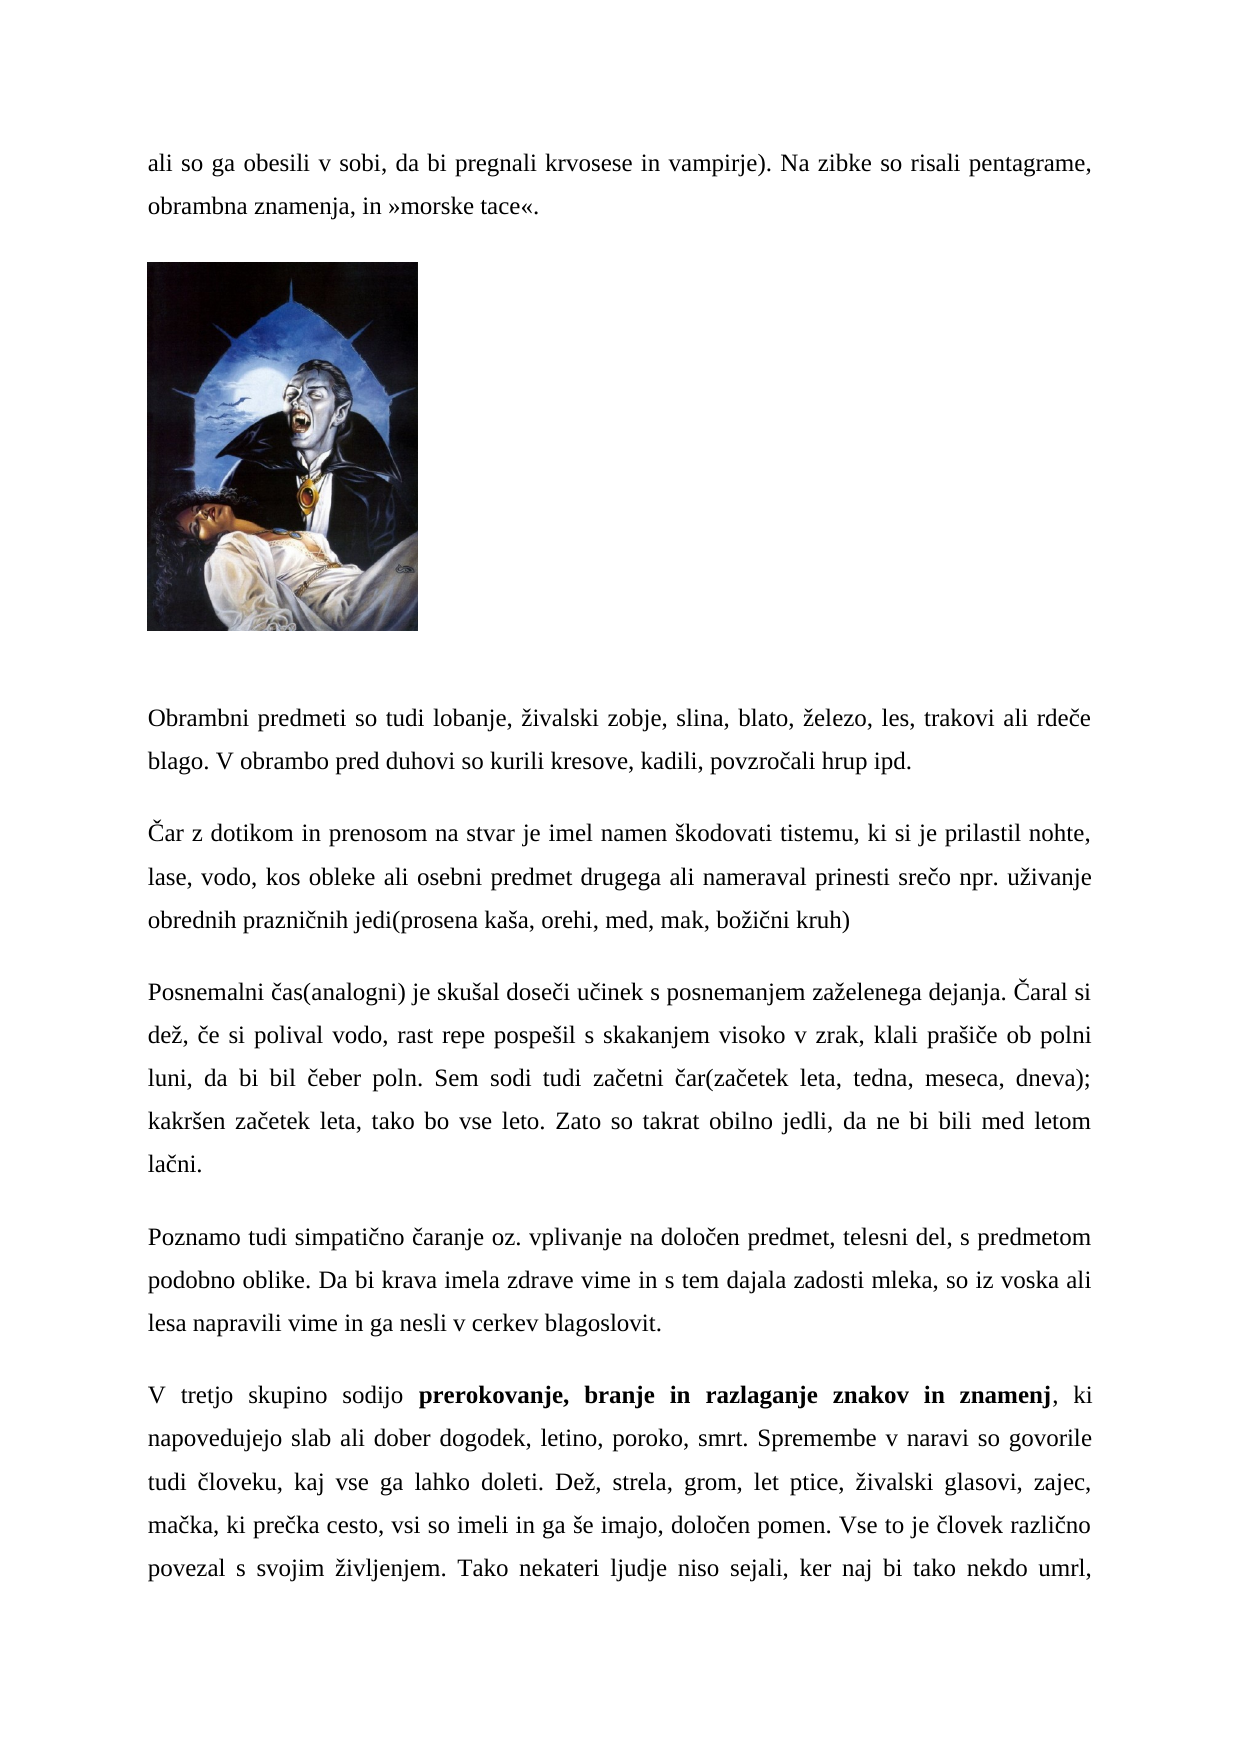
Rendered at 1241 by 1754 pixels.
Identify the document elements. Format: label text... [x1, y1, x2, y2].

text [148, 1380, 1093, 1582]
text Čar z dotikom in prenosom na stvar je imel namen škodovati tistemu, ki si je prilastil nohte, lase, vodo, kos obleke ali osebni predmet drugega ali nameraval prinesti srečo npr. uživanje obrednih prazničnih jedi(prosena kaša, orehi, med, mak, božični kruh) [148, 818, 1093, 933]
text Posnemalni čas(analogni) je skušal doseči učinek s posnemanjem zaželenega dejanja. Čaral si dež, če si polival vodo, rast repe pospešil s skakanjem visoko v zrak, klali prašiče ob polni luni, da bi bil čeber poln. Sem sodi tudi začetni čar(začetek leta, tedna, meseca, dneva); kakršen začetek leta, tako bo vse leto. Zato so takrat obilno jedli, da ne bi bili med letom lačni. [148, 977, 1093, 1178]
text Poznamo tudi simpatično čaranje oz. vplivanje na določen predmet, telesni del, s predmetom podobno oblike. Da bi krava imela zdrave vime in s tem dajala zadosti mleka, so iz voska ali lesa napravili vime in ga nesli v cerkev blagoslovit. [148, 1222, 1093, 1337]
picture [147, 262, 418, 631]
text Obrambni predmeti so tudi lobanje, živalski zobje, slina, blato, železo, les, trakovi ali rdeče blago. V obrambo pred duhovi so kurili kresove, kadili, povzročali hrup ipd. [148, 703, 1093, 775]
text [148, 148, 1093, 219]
